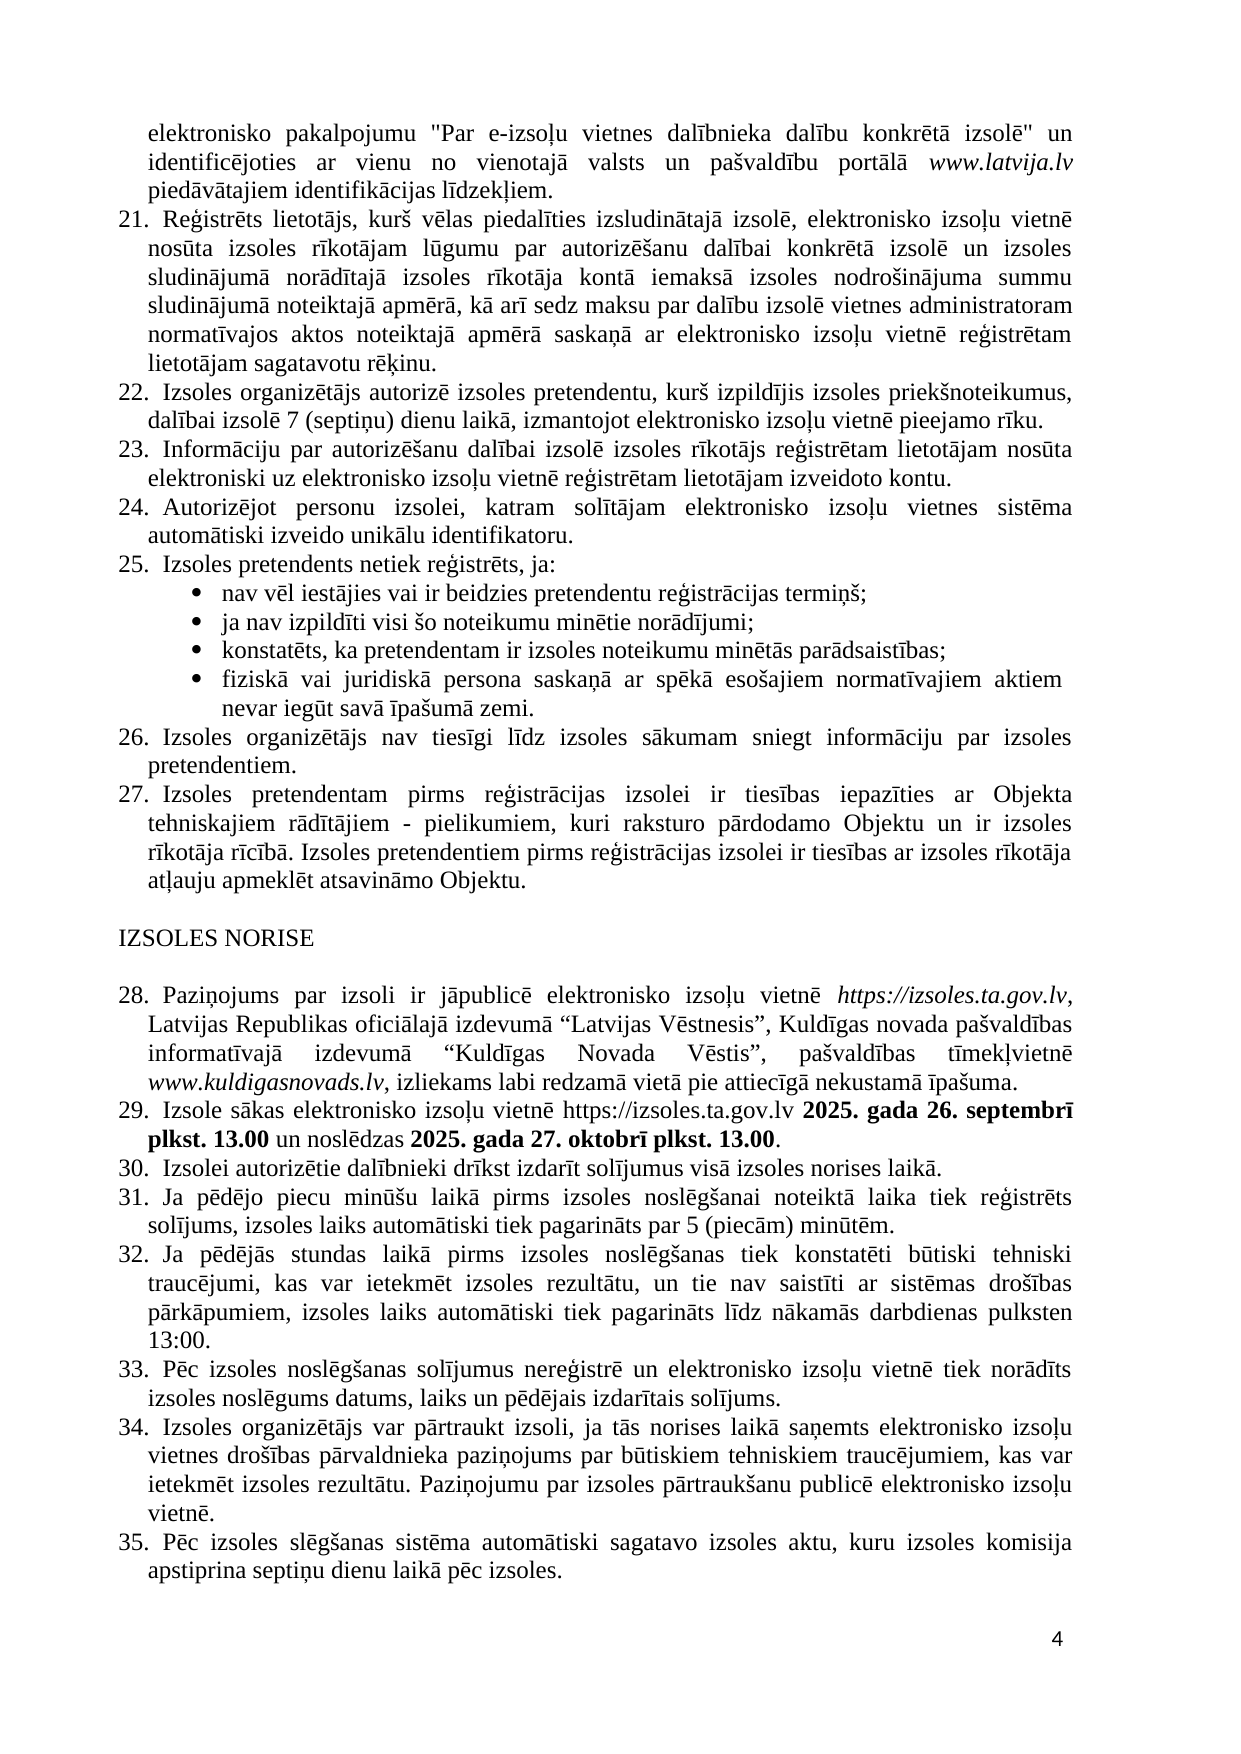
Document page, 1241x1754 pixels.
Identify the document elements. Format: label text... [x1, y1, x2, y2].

list ja nav izpildīti visi šo noteikumu minētie norādījumi; [192, 607, 1063, 636]
list nav vēl iestājies vai ir beidzies pretendentu reģistrācijas termiņš; [192, 578, 1063, 607]
list Izsoles organizētājs autorizē izsoles pretendentu, kurš izpildījis izsoles priekšnoteikumus, dalībai izsolē 7 (septiņu) dienu laikā, izmantojot elektronisko izsoļu vietnē pieejamo rīku. [118, 377, 1073, 434]
list Autorizējot personu izsolei, katram solītājam elektronisko izsoļu vietnes sistēma automātiski izveido unikālu identifikatoru. [118, 492, 1073, 549]
list Pēc izsoles noslēgšanas solījumus nereģistrē un elektronisko izsoļu vietnē tiek norādīts izsoles noslēgums datums, laiks un pēdējais izdarītais solījums. [118, 1354, 1073, 1412]
list fiziskā vai juridiskā persona saskaņā ar spēkā esošajiem normatīvajiem aktiem nevar iegūt savā īpašumā zemi. [192, 664, 1063, 722]
list konstatēts, ka pretendentam ir izsoles noteikumu minētās parādsaistības; [192, 636, 1063, 664]
list Izsoles organizētājs nav tiesīgi līdz izsoles sākumam sniegt informāciju par izsoles pretendentiem. [118, 722, 1073, 779]
list Ja pēdējās stundas laikā pirms izsoles noslēgšanas tiek konstatēti būtiski tehniski traucējumi, kas var ietekmēt izsoles rezultātu, un tie nav saistīti ar sistēmas drošības pārkāpumiem, izsoles laiks automātiski tiek pagarināts līdz nākamās darbdienas pulksten 13:00. [118, 1239, 1073, 1354]
list Izsolei autorizētie dalībnieki drīkst izdarīt solījumus visā izsoles norises laikā. [118, 1153, 1073, 1182]
list Izsoles pretendentam pirms reģistrācijas izsolei ir tiesības iepazīties ar Objekta tehniskajiem rādītājiem - pielikumiem, kuri raksturo pārdodamo Objektu un ir izsoles rīkotāja rīcībā. Izsoles pretendentiem pirms reģistrācijas izsolei ir tiesības ar izsoles rīkotāja atļauju apmeklēt atsavināmo Objektu. [118, 779, 1073, 894]
list Ja pēdējo piecu minūšu laikā pirms izsoles noslēgšanai noteiktā laika tiek reģistrēts solījums, izsoles laiks automātiski tiek pagarināts par 5 (piecām) minūtēm. [118, 1182, 1073, 1239]
list Informāciju par autorizēšanu dalībai izsolē izsoles rīkotājs reģistrētam lietotājam nosūta elektroniski uz elektronisko izsoļu vietnē reģistrētam lietotājam izveidoto kontu. [118, 434, 1073, 492]
list Pēc izsoles slēgšanas sistēma automātiski sagatavo izsoles aktu, kuru izsoles komisija apstiprina septiņu dienu laikā pēc izsoles. [118, 1527, 1073, 1584]
list Izsoles organizētājs var pārtraukt izsoli, ja tās norises laikā saņemts elektronisko izsoļu vietnes drošības pārvaldnieka paziņojums par būtiskiem tehniskiem traucējumiem, kas var ietekmēt izsoles rezultātu. Paziņojumu par izsoles pārtraukšanu publicē elektronisko izsoļu vietnē. [118, 1412, 1073, 1527]
list Izsole sākas elektronisko izsoļu vietnē https://izsoles.ta.gov.lv 2025. gada 26. septembrī plkst. 13.00 un noslēdzas 2025. gada 27. oktobrī plkst. 13.00. [118, 1096, 1073, 1153]
text Izsoles norise [118, 923, 1063, 952]
list Reģistrēts lietotājs, kurš vēlas piedalīties izsludinātajā izsolē, elektronisko izsoļu vietnē nosūta izsoles rīkotājam lūgumu par autorizēšanu dalībai konkrētā izsolē un izsoles sludinājumā norādītajā izsoles rīkotāja kontā iemaksā izsoles nodrošinājuma summu sludinājumā noteiktajā apmērā, kā arī sedz maksu par dalību izsolē vietnes administratoram normatīvajos aktos noteiktajā apmērā saskaņā ar elektronisko izsoļu vietnē reģistrētam lietotājam sagatavotu rēķinu. [118, 204, 1073, 377]
list Izsoles pretendents netiek reģistrēts, ja: [118, 549, 1073, 578]
list Paziņojums par izsoli ir jāpublicē elektronisko izsoļu vietnē https://izsoles.ta.gov.lv, Latvijas Republikas oficiālajā izdevumā “Latvijas Vēstnesis”, Kuldīgas novada pašvaldības informatīvajā izdevumā “Kuldīgas Novada Vēstis”, pašvaldības tīmekļvietnē www.kuldigasnovads.lv, izliekams labi redzamā vietā pie attiecīgā nekustamā īpašuma. [118, 981, 1073, 1096]
